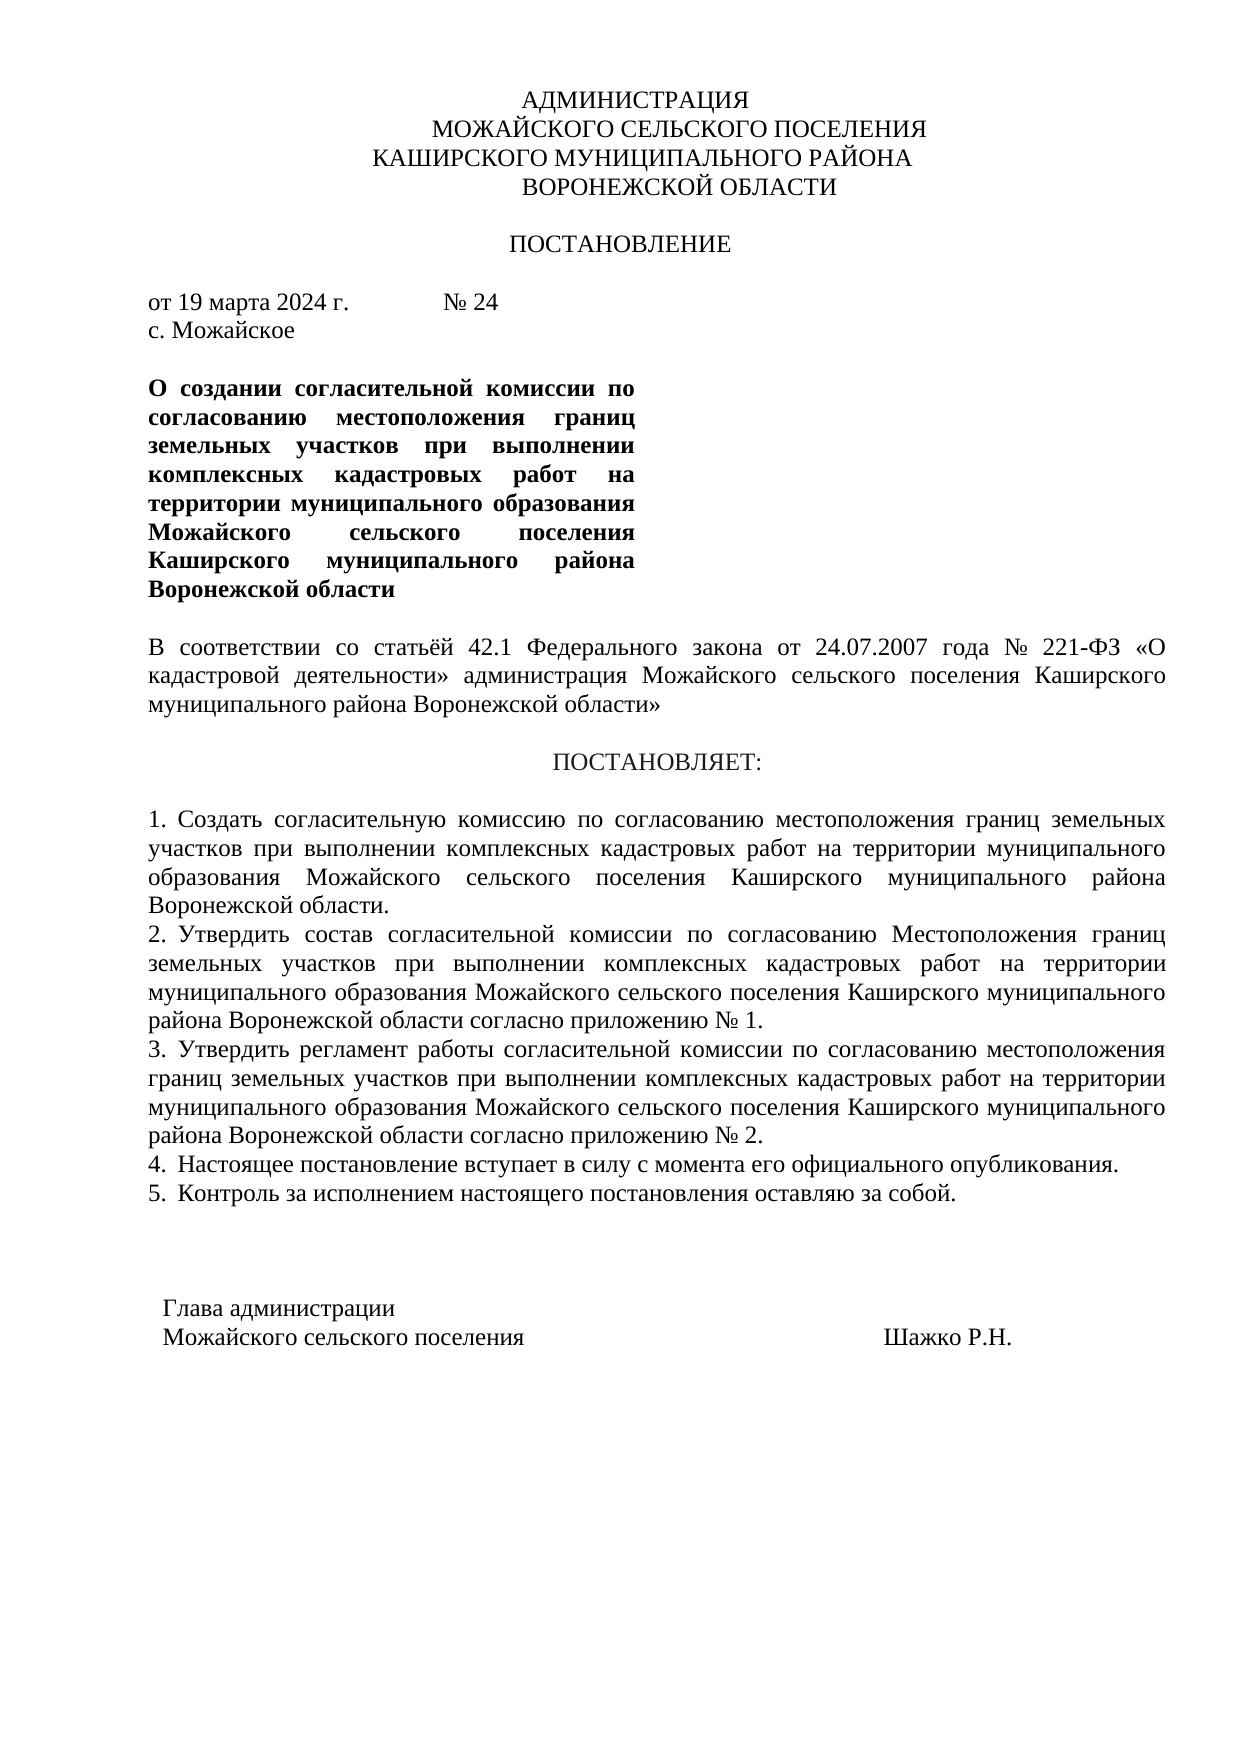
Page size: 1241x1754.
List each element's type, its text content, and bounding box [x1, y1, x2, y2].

text В соответствии со статьёй 42.1 Федерального закона от 24.07.2007 года № 221-ФЗ «О кадастровой деятельности» администрация Можайского сельского поселения Каширского муниципального района Воронежской области» [148, 632, 1167, 718]
list Утвердить регламент работы согласительной комиссии по согласованию местоположения границ земельных участков при выполнении комплексных кадастровых работ на территории муниципального образования Можайского сельского поселения Каширского муниципального района Воронежской области согласно приложению № 2. [148, 1034, 1167, 1149]
table_header Глава администрации Можайского сельского поселения [151, 1293, 682, 1351]
list Утвердить состав согласительной комиссии по согласованию Местоположения границ земельных участков при выполнении комплексных кадастровых работ на территории муниципального образования Можайского сельского поселения Каширского муниципального района Воронежской области согласно приложению № 1. [148, 919, 1167, 1034]
text ВОРОНЕЖСКОЙ ОБЛАСТИ [103, 172, 1240, 201]
text АДМИНИСТРАЦИЯ [103, 86, 1167, 114]
list Контроль за исполнением настоящего постановления оставляю за собой. [148, 1178, 1167, 1207]
text с. Можайское [148, 316, 1240, 344]
list Создать согласительную комиссию по согласованию местоположения границ земельных участков при выполнении комплексных кадастровых работ на территории муниципального образования Можайского сельского поселения Каширского муниципального района Воронежской области. [148, 804, 1167, 919]
text МОЖАЙСКОГО СЕЛЬСКОГО ПОСЕЛЕНИЯ [103, 114, 1240, 143]
list Настоящее постановление вступает в силу с момента его официального опубликования. [148, 1149, 1167, 1178]
text КАШИРСКОГО МУНИЦИПАЛЬНОГО РАЙОНА [103, 143, 1181, 172]
text ПОСТАНОВЛЕНИЕ [103, 229, 1137, 258]
table_header Шажко Р.Н. [682, 1293, 1213, 1351]
text от 19 марта 2024 г. № 24 [148, 287, 1240, 316]
text ПОСТАНОВЛЯЕТ: [148, 747, 1167, 776]
text О создании согласительной комиссии по согласованию местоположения границ земельных участков при выполнении комплексных кадастровых работ на территории муниципального образования Можайского сельского поселения Каширского муниципального района Воронежской области [148, 373, 635, 603]
